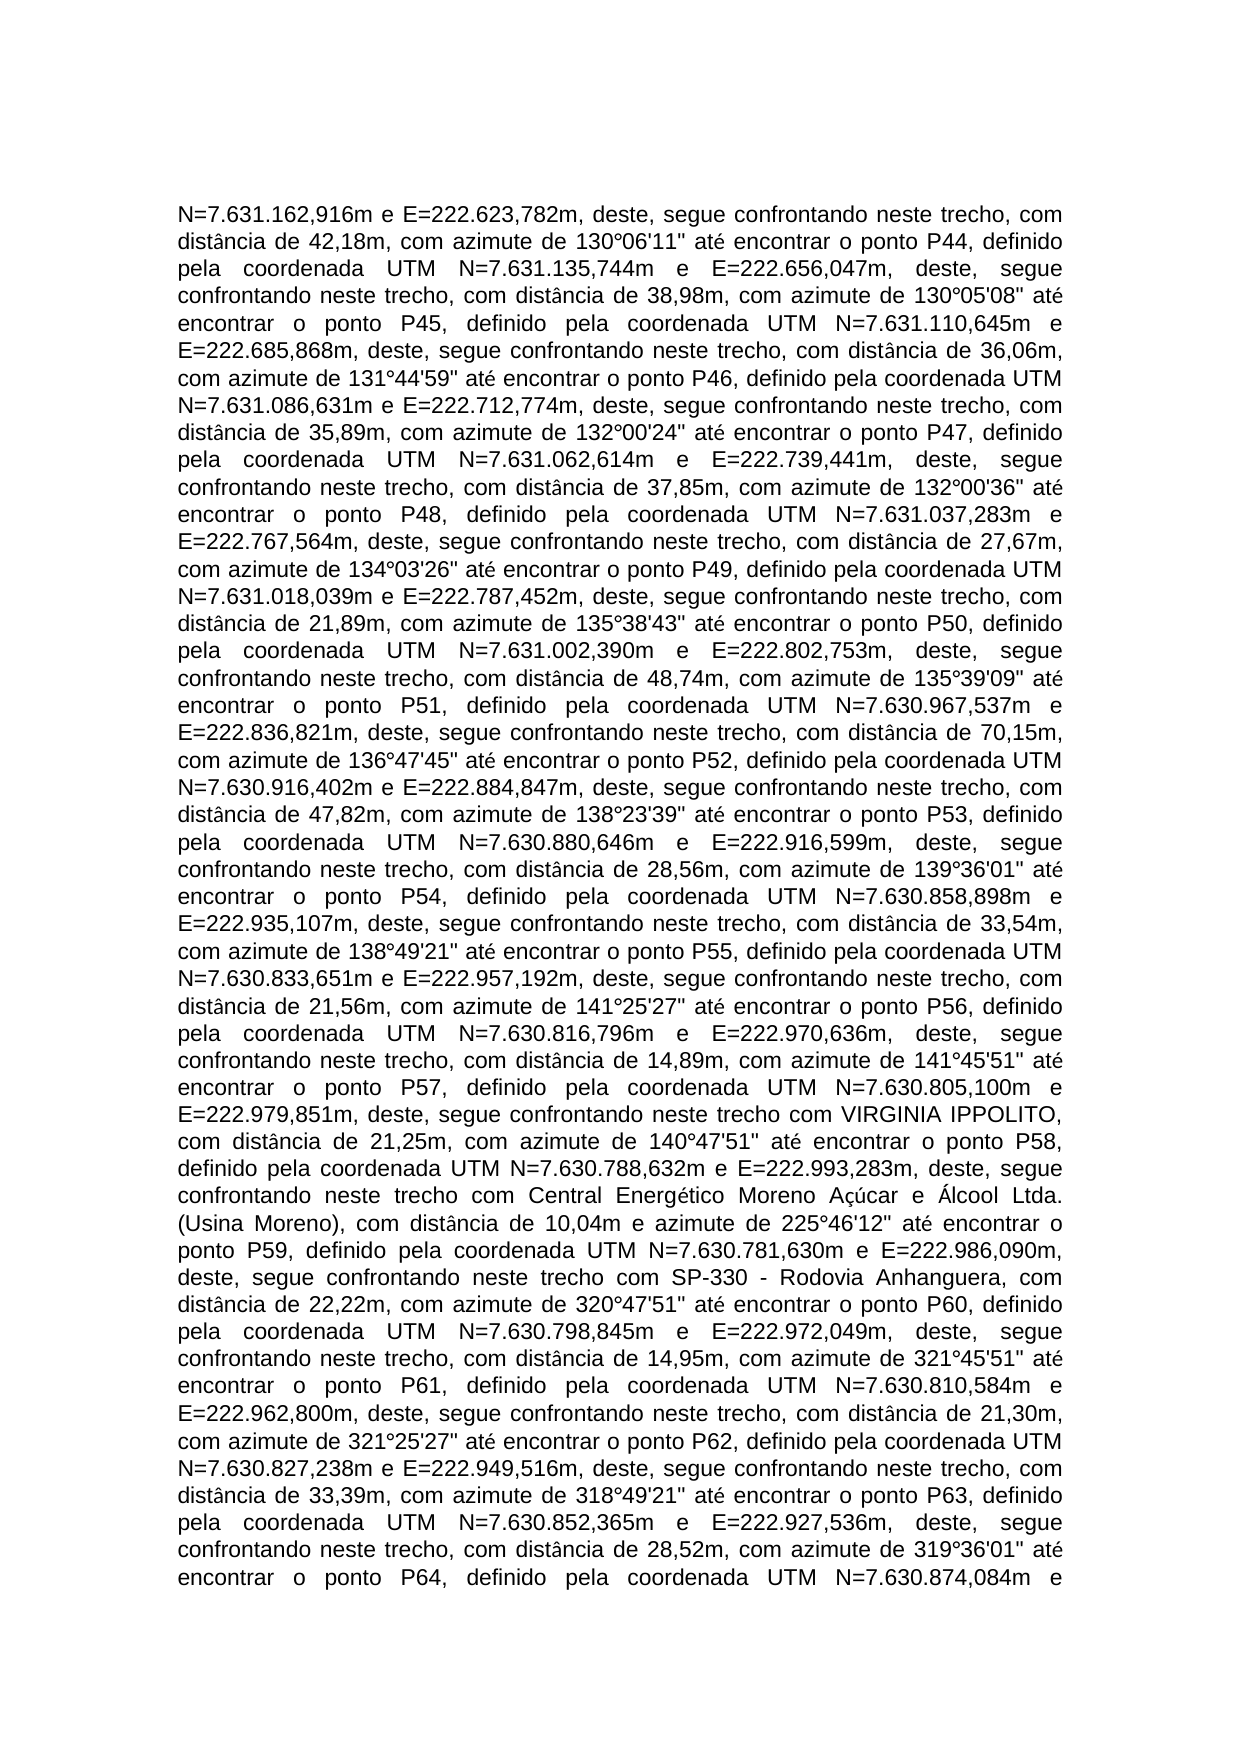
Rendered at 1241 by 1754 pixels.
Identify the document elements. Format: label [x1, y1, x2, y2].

text [177, 201, 1063, 1590]
